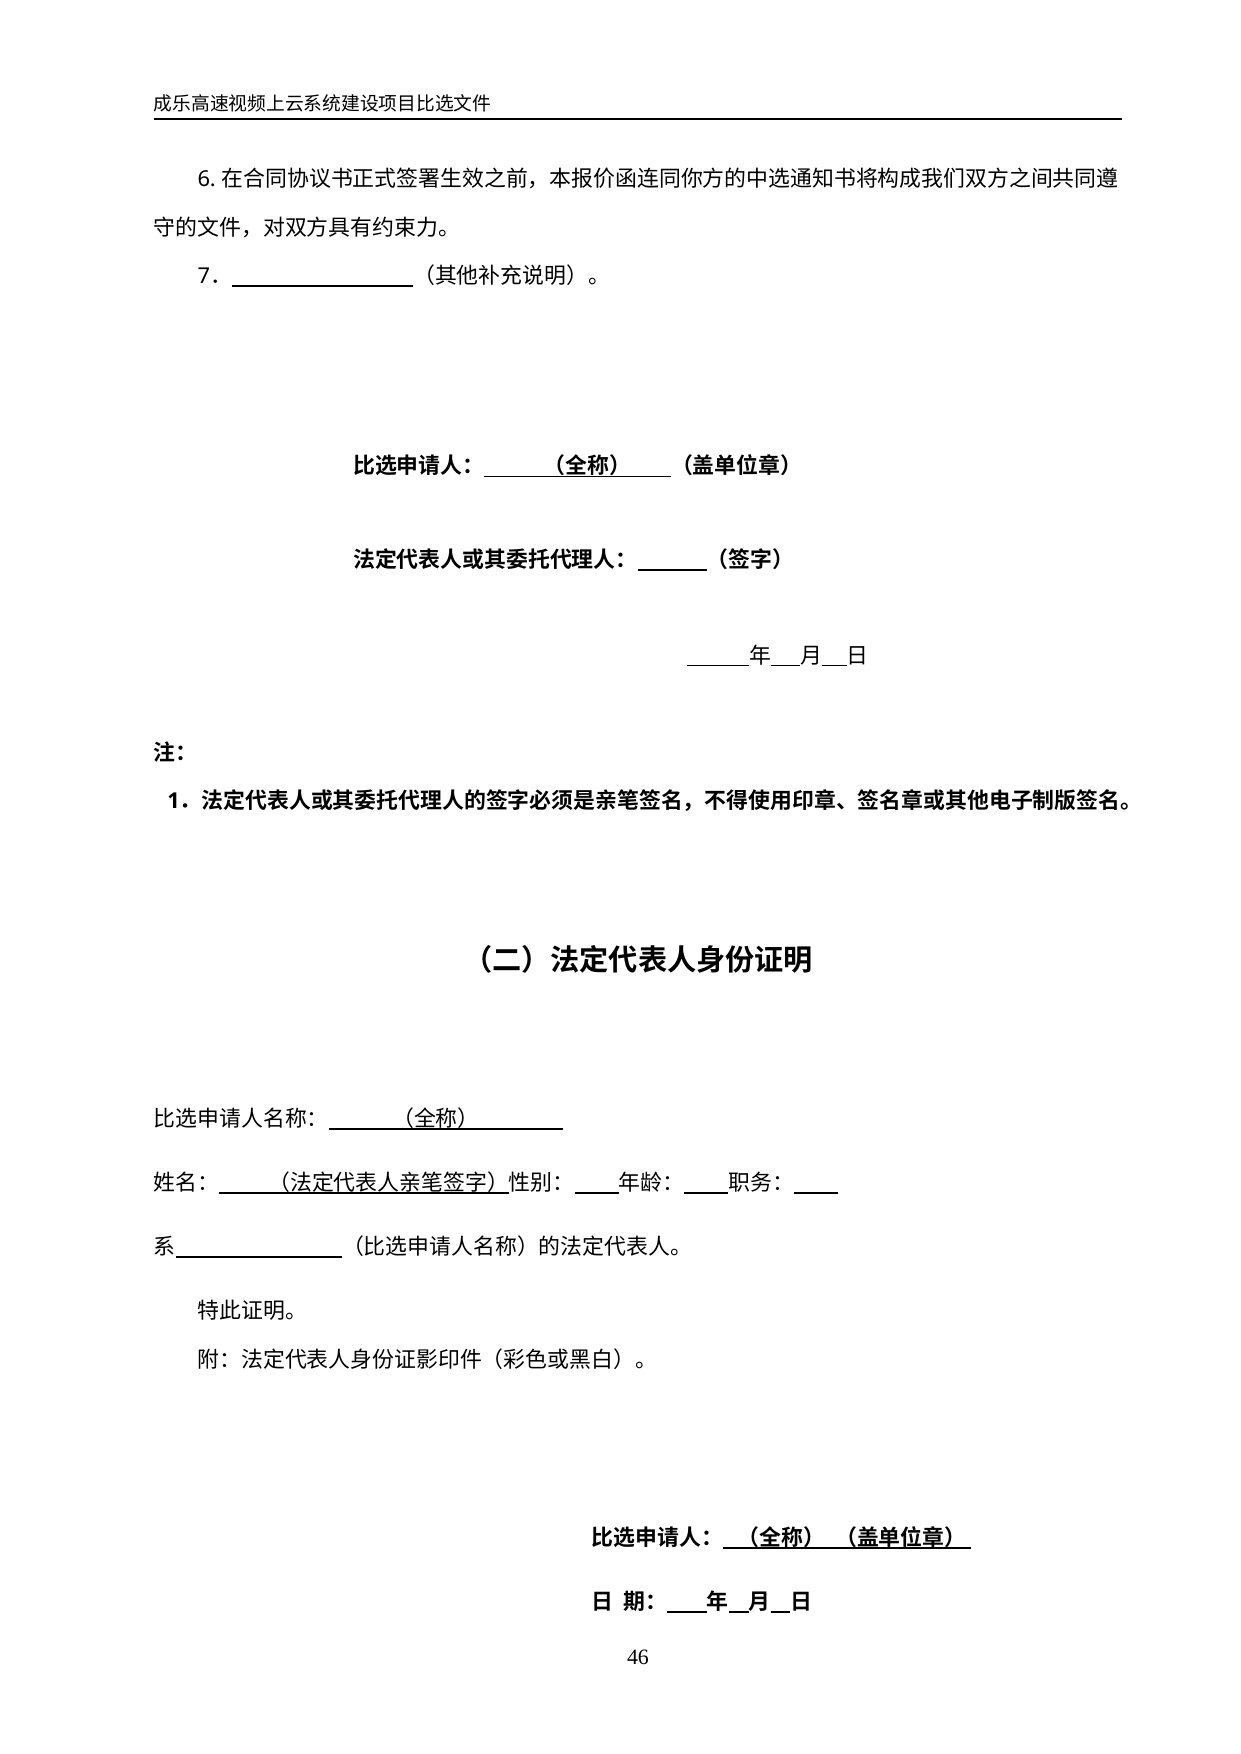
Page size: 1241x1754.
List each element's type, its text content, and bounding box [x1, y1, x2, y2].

text 系 （比选申请人名称）的法定代表人。 [153, 1229, 1122, 1261]
text 比选申请人： （全称） （盖单位章） [153, 1520, 1122, 1552]
text 年 月 日 [153, 637, 1122, 670]
text 特此证明。 [153, 1293, 1122, 1326]
text 7． （其他补充说明）。 [153, 258, 1122, 290]
text 比选申请人： （全称） （盖单位章） [153, 448, 1122, 481]
text 日 期： 年 月 日 [153, 1584, 1122, 1616]
text （二）法定代表人身份证明 [153, 926, 1122, 991]
text 1．法定代表人或其委托代理人的签字必须是亲笔签名，不得使用印章、签名章或其他电子制版签名。 [153, 783, 1122, 848]
text 6. 在合同协议书正式签署生效之前，本报价函连同你方的中选通知书将构成我们双方之间共同遵守的文件，对双方具有约束力。 [153, 161, 1122, 242]
text 附：法定代表人身份证影印件（彩色或黑白）。 [153, 1341, 1122, 1374]
text 注： [153, 735, 1122, 767]
text 姓名： （法定代表人亲笔签字）性别： 年龄： 职务： [153, 1165, 1122, 1197]
text 比选申请人名称： （全称） [153, 1101, 1122, 1133]
text 法定代表人或其委托代理人： （签字） [153, 541, 1122, 574]
